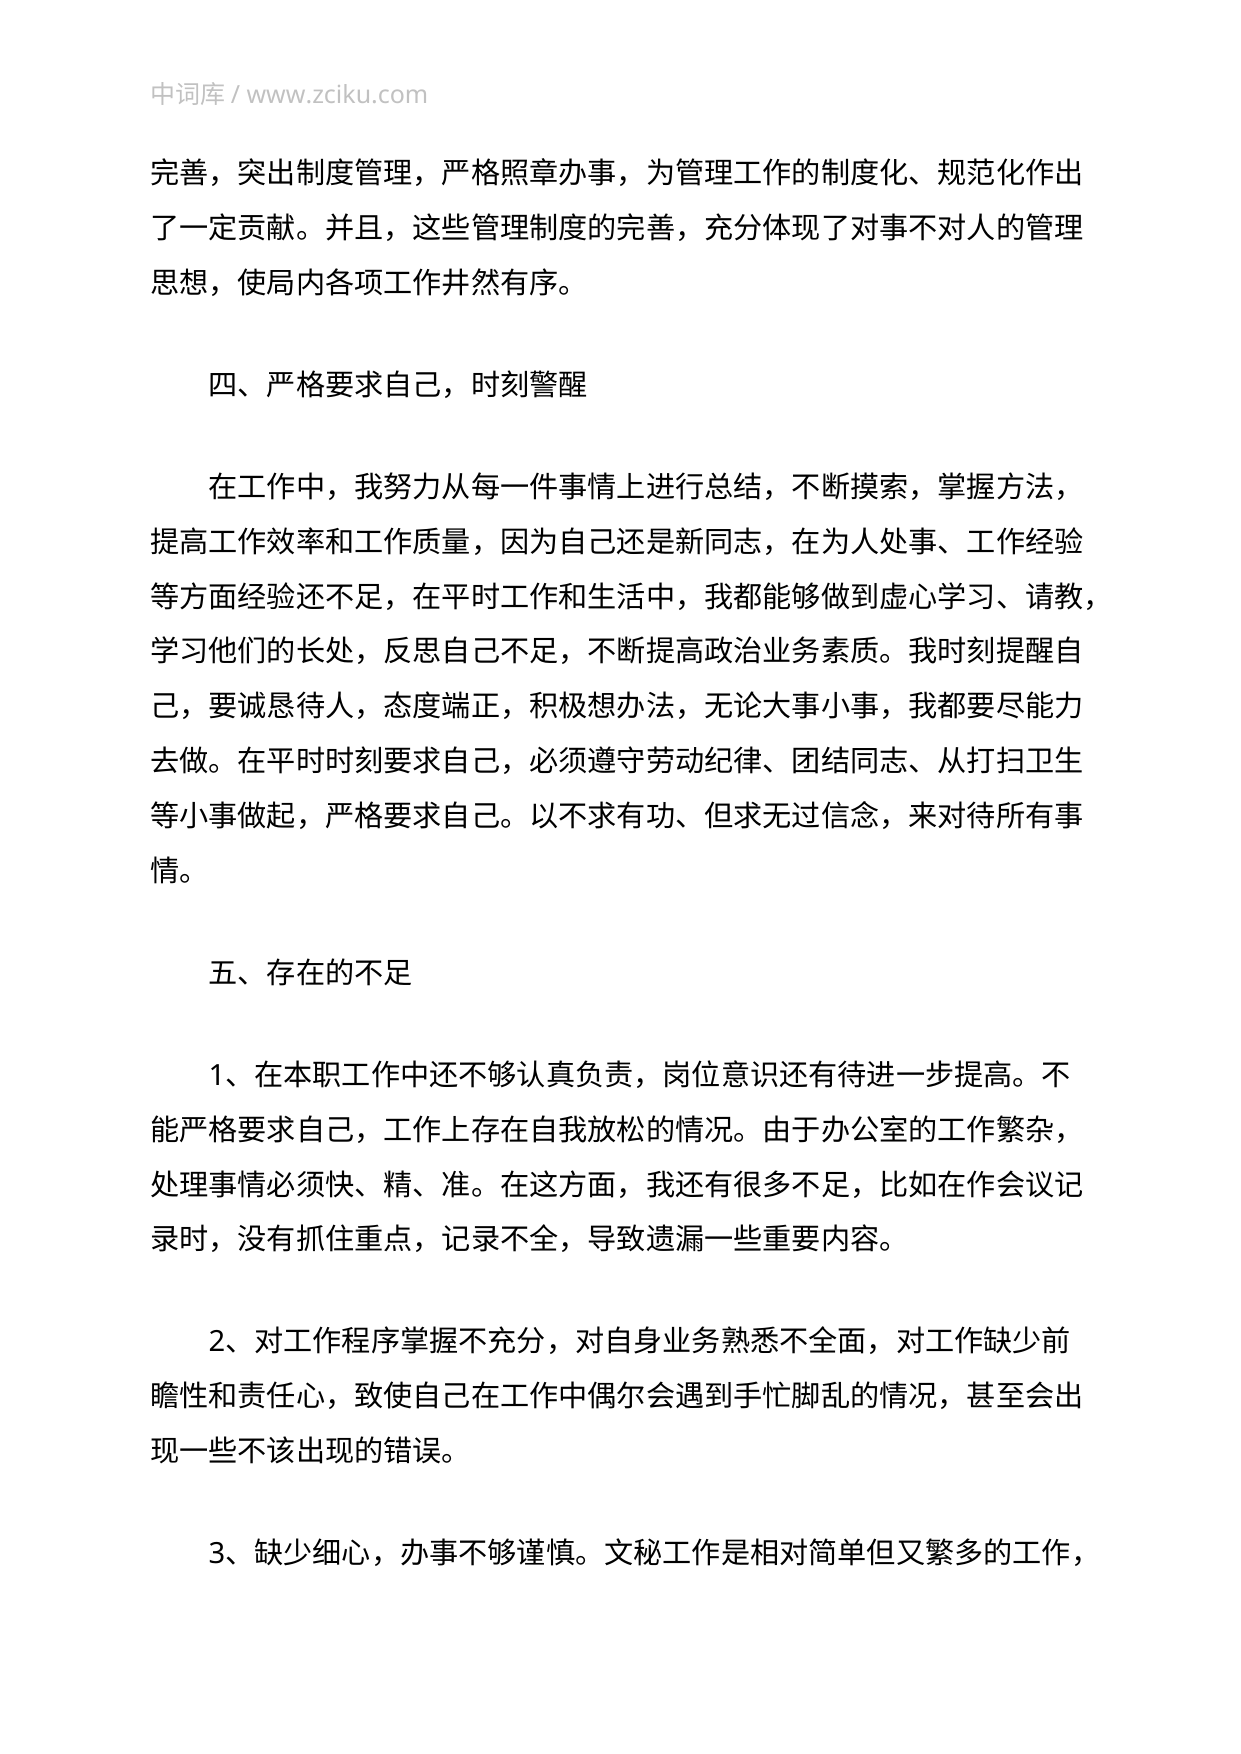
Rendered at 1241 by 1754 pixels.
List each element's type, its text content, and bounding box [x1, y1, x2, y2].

text 1、在本职工作中还不够认真负责，岗位意识还有待进一步提高。不能严格要求自己，工作上存在自我放松的情况。由于办公室的工作繁杂，处理事情必须快、精、准。在这方面，我还有很多不足，比如在作会议记录时，没有抓住重点，记录不全，导致遗漏一些重要内容。 [150, 1051, 1090, 1258]
text 五、存在的不足 [150, 949, 1090, 992]
text 2、对工作程序掌握不充分，对自身业务熟悉不全面，对工作缺少前瞻性和责任心，致使自己在工作中偶尔会遇到手忙脚乱的情况，甚至会出现一些不该出现的错误。 [150, 1318, 1090, 1470]
text 四、严格要求自己，时刻警醒 [150, 362, 1090, 404]
text 在工作中，我努力从每一件事情上进行总结，不断摸索，掌握方法，提高工作效率和工作质量，因为自己还是新同志，在为人处事、工作经验等方面经验还不足，在平时工作和生活中，我都能够做到虚心学习、请教，学习他们的长处，反思自己不足，不断提高政治业务素质。我时刻提醒自己，要诚恳待人，态度端正，积极想办法，无论大事小事，我都要尽能力去做。在平时时刻要求自己，必须遵守劳动纪律、团结同志、从打扫卫生等小事做起，严格要求自己。以不求有功、但求无过信念，来对待所有事情。 [150, 463, 1090, 890]
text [150, 1529, 1090, 1572]
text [150, 150, 1090, 302]
